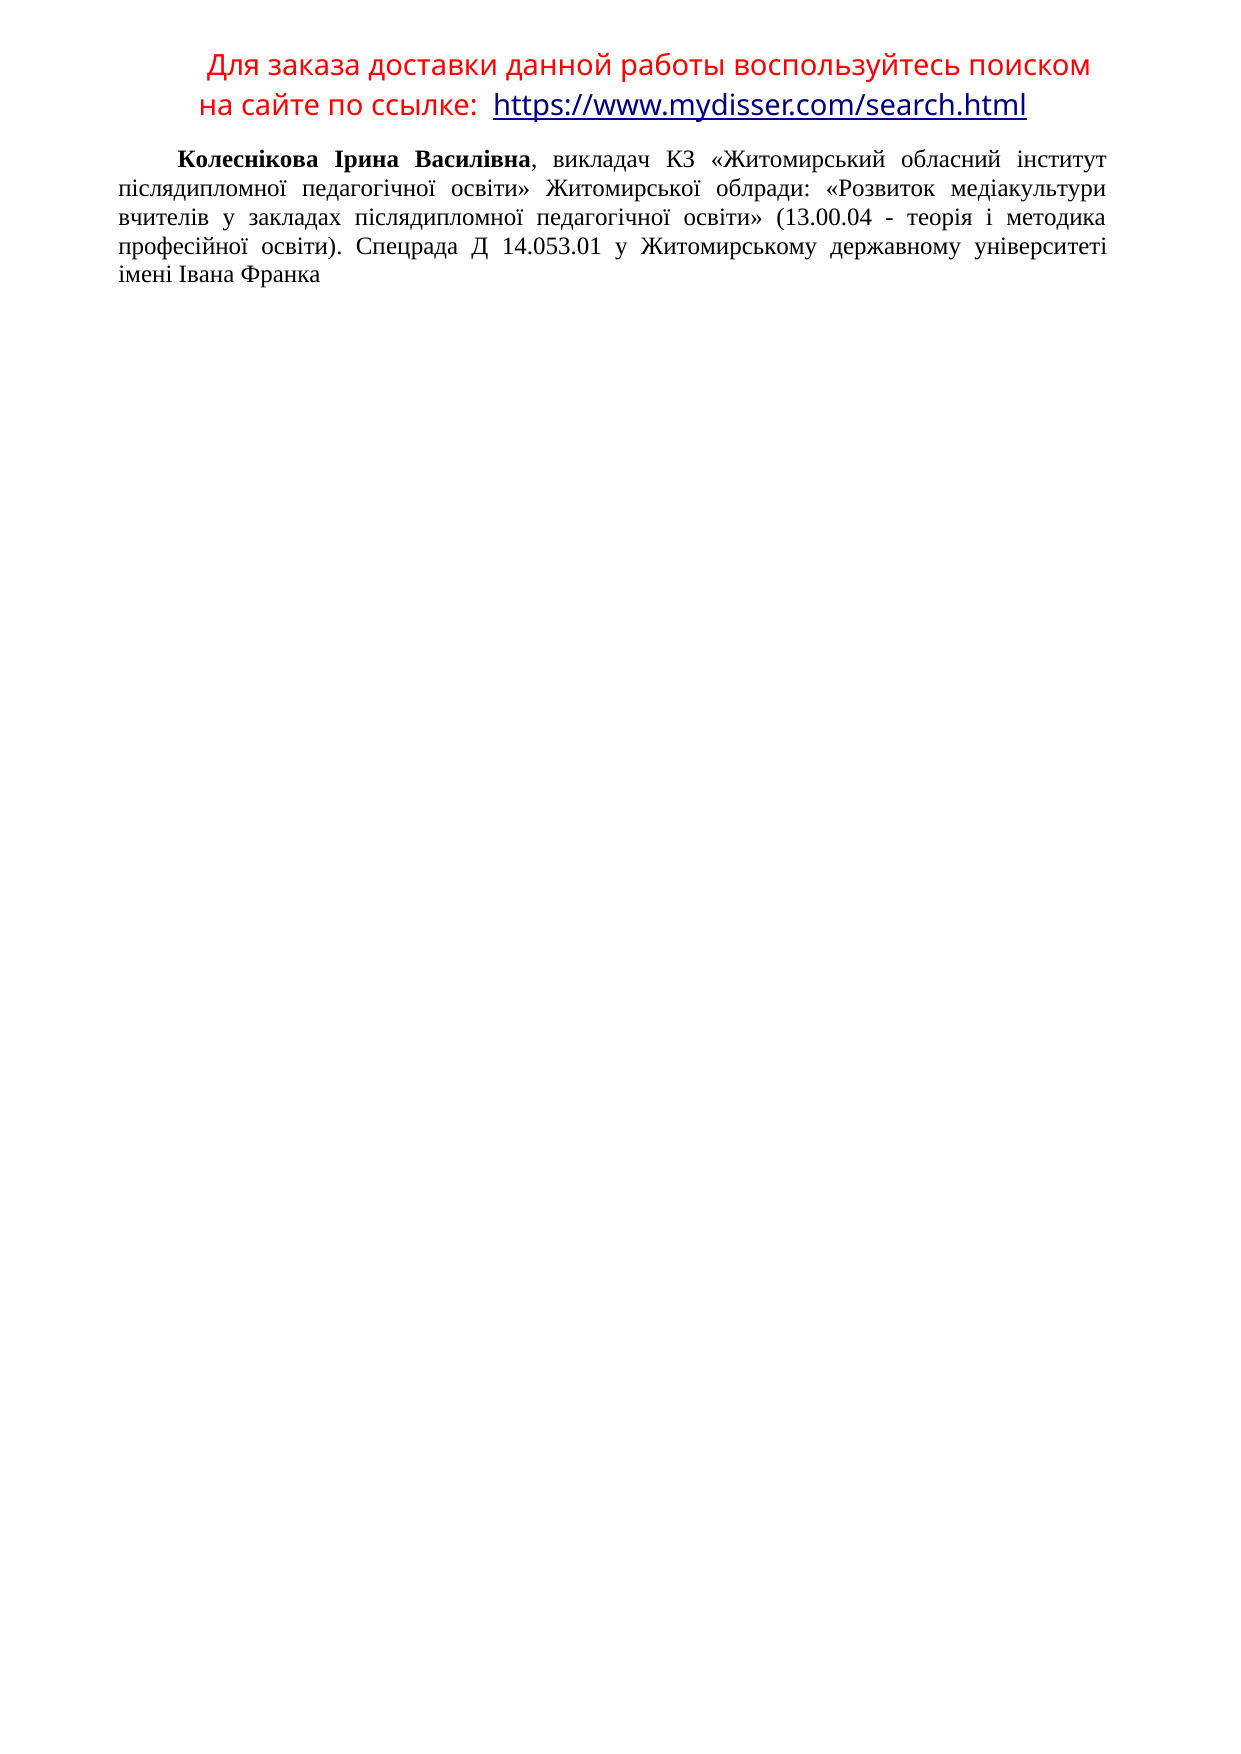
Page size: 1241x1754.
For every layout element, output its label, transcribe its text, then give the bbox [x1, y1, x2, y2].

text Колеснікова Ірина Василівна, викладач КЗ «Житомирський обласний інститут післядипломної педагогічної освіти» Житомирської облради: «Розвиток медіакультури вчителів у закладах післядипломної педагогічної освіти» (13.00.04 - теорія і методика професійної освіти). Спецрада Д 14.053.01 у Житомирському державному університеті імені Івана Франка [118, 144, 1107, 288]
